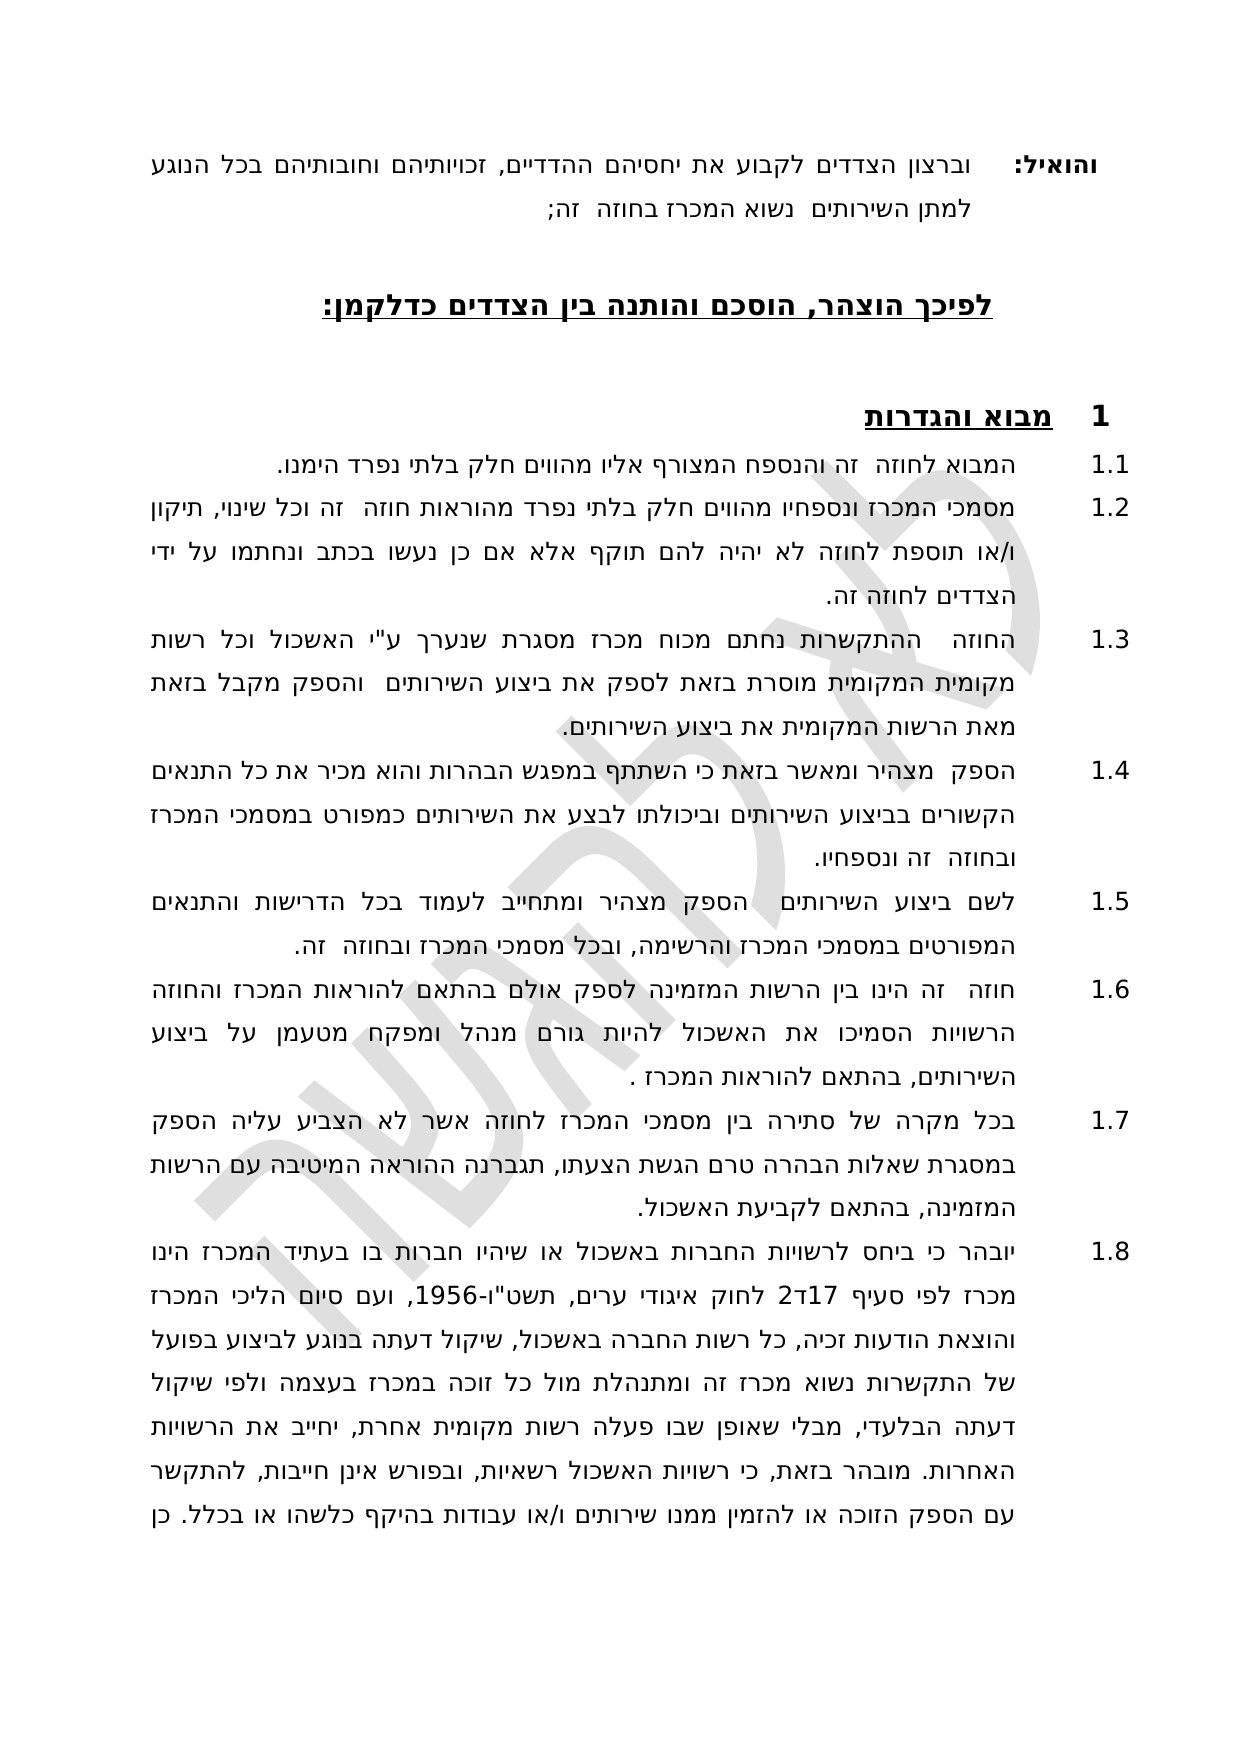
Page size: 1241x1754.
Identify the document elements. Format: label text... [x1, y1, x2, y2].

text והואיל: וברצון הצדדים לקבוע את יחסיהם ההדדיים, זכויותיהם וחובותיהם בכל הנוגע למתן השירותים נשוא המכרז בחוזה זה; [150, 150, 1138, 223]
list מסמכי המכרז ונספחיו מהווים חלק בלתי נפרד מהוראות חוזה זה וכל שינוי, תיקון ו/או תוספת לחוזה לא יהיה להם תוקף אלא אם כן נעשו בכתב ונחתמו על ידי הצדדים לחוזה זה. [150, 494, 1090, 610]
text לפיכך הוצהר, הוסכם והותנה בין הצדדים כדלקמן: [150, 288, 1165, 322]
list לשם ביצוע השירותים הספק מצהיר ומתחייב לעמוד בכל הדרישות והתנאים המפורטים במסמכי המכרז והרשימה, ובכל מסמכי המכרז ובחוזה זה. [150, 887, 1090, 960]
list המבוא לחוזה זה והנספח המצורף אליו מהווים חלק בלתי נפרד הימנו. [150, 450, 1090, 479]
list מבוא והגדרות [150, 399, 1090, 433]
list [150, 1237, 1090, 1529]
list הספק מצהיר ומאשר בזאת כי השתתף במפגש הבהרות והוא מכיר את כל התנאים הקשורים בביצוע השירותים וביכולתו לבצע את השירותים כמפורט במסמכי המכרז ובחוזה זה ונספחיו. [150, 756, 1090, 873]
list חוזה זה הינו בין הרשות המזמינה לספק אולם בהתאם להוראות המכרז והחוזה הרשויות הסמיכו את האשכול להיות גורם מנהל ומפקח מטעמן על ביצוע השירותים, בהתאם להוראות המכרז . [150, 975, 1090, 1092]
list החוזה ההתקשרות נחתם מכוח מכרז מסגרת שנערך ע"י האשכול וכל רשות מקומית המקומית מוסרת בזאת לספק את ביצוע השירותים והספק מקבל בזאת מאת הרשות המקומית את ביצוע השירותים. [150, 625, 1090, 742]
list בכל מקרה של סתירה בין מסמכי המכרז לחוזה אשר לא הצביע עליה הספק במסגרת שאלות הבהרה טרם הגשת הצעתו, תגברנה ההוראה המיטיבה עם הרשות המזמינה, בהתאם לקביעת האשכול. [150, 1106, 1090, 1223]
